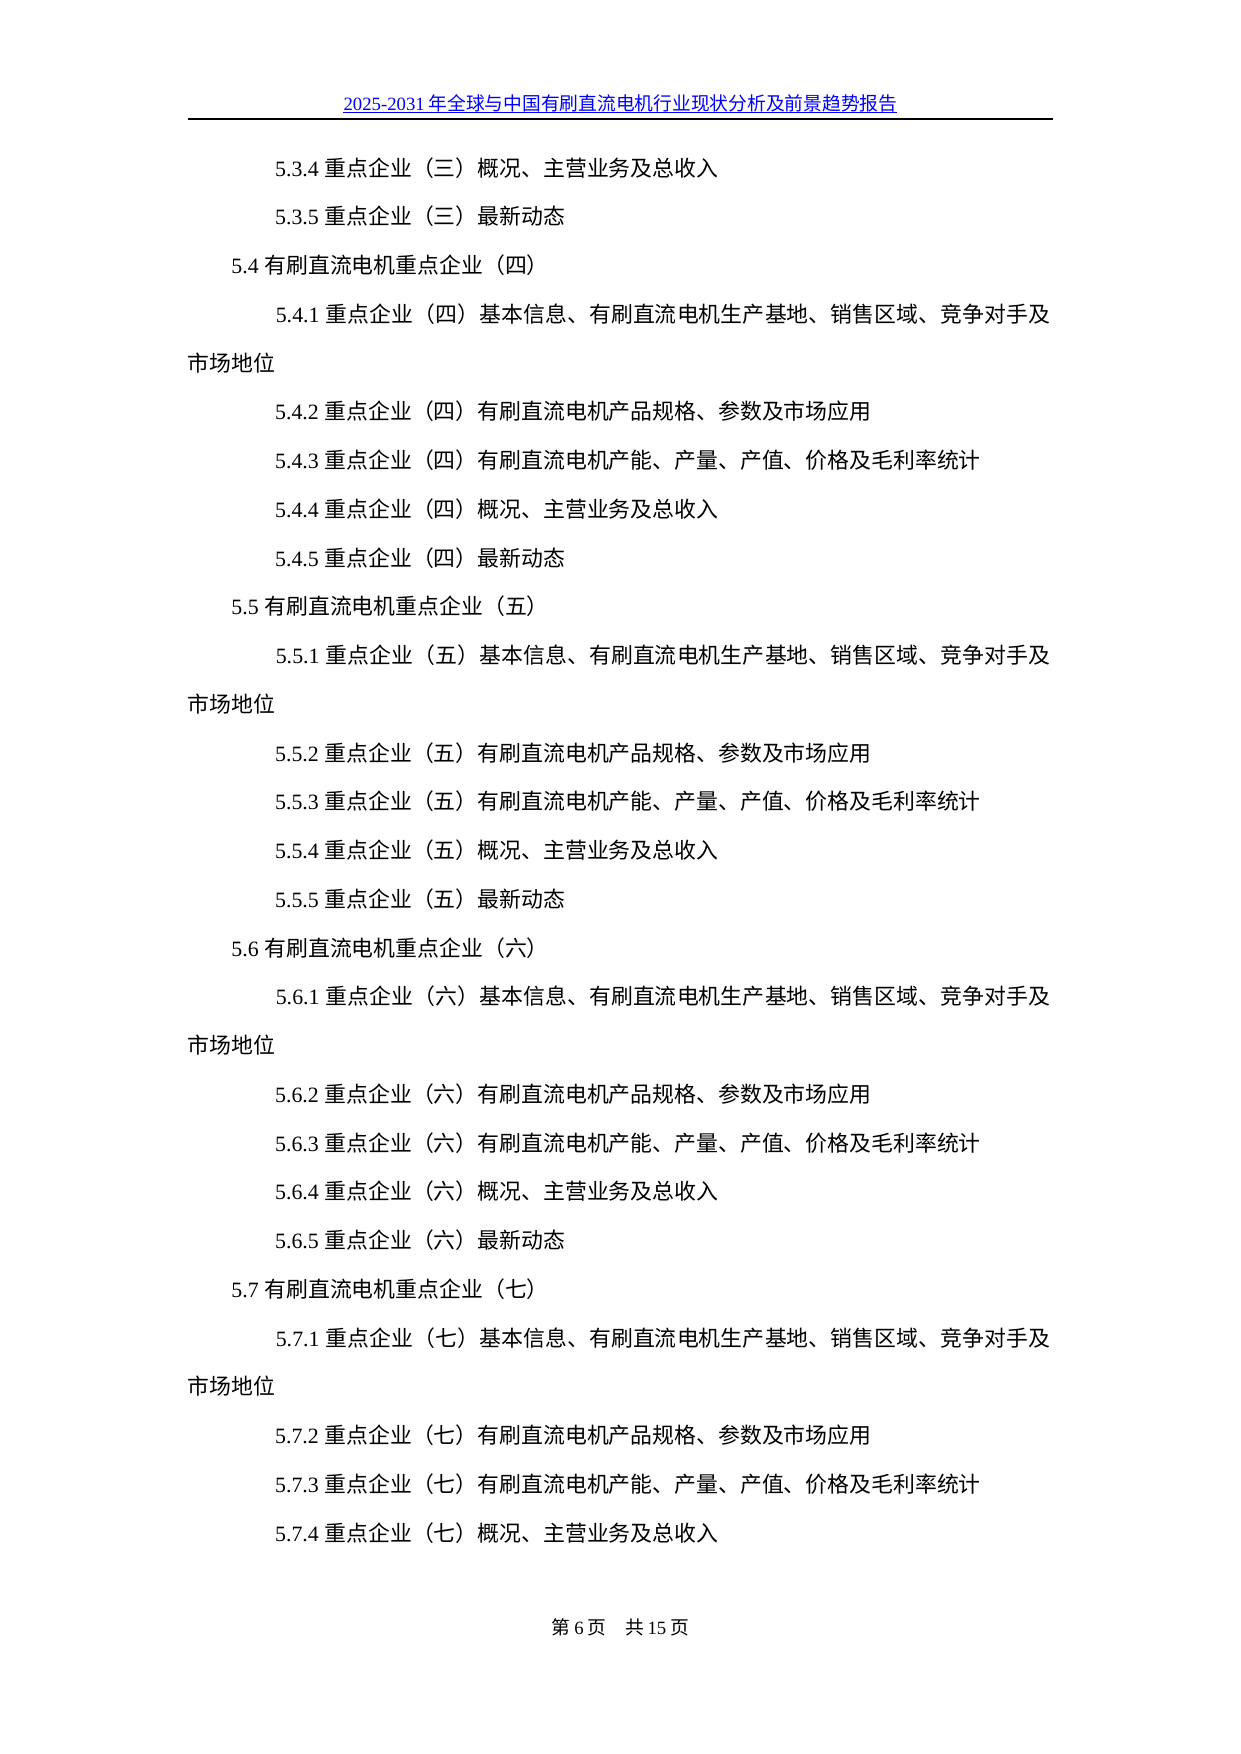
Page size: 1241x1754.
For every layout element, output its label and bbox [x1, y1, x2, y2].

text [187, 150, 1053, 1548]
